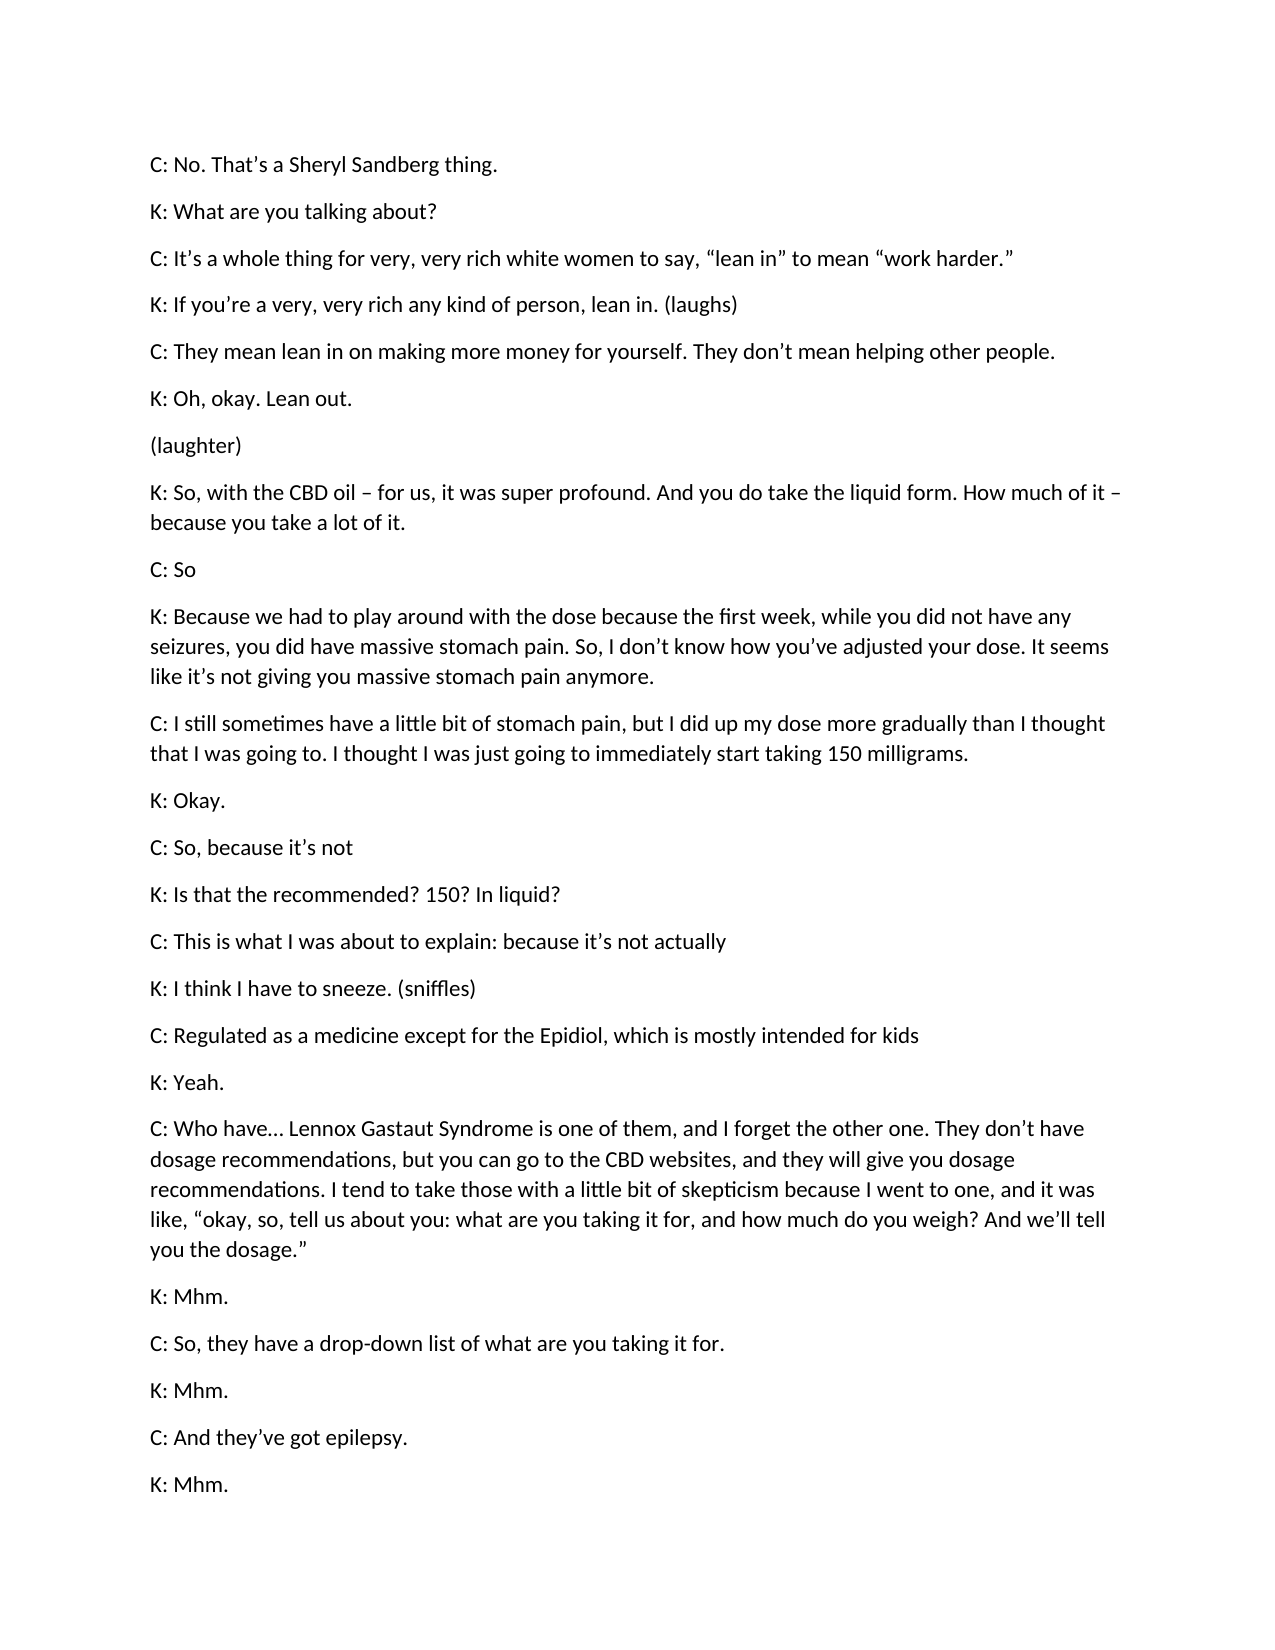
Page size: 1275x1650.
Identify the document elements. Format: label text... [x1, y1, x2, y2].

text K: Oh, okay. Lean out. [150, 384, 1125, 412]
text C: No. That’s a Sheryl Sandberg thing. [150, 150, 1125, 178]
text C: I still sometimes have a little bit of stomach pain, but I did up my dose more gradually than I thought that I was going to. I thought I was just going to immediately start taking 150 milligrams. [150, 709, 1125, 768]
text C: Who have… Lennox Gastaut Syndrome is one of them, and I forget the other one. They don’t have dosage recommendations, but you can go to the CBD websites, and they will give you dosage recommendations. I tend to take those with a little bit of skepticism because I went to one, and it was like, “okay, so, tell us about you: what are you taking it for, and how much do you weigh? And we’ll tell you the dosage.” [150, 1114, 1125, 1263]
text K: I think I have to sneeze. (sniffles) [150, 974, 1125, 1002]
text C: So, because it’s not [150, 833, 1125, 861]
text C: This is what I was about to explain: because it’s not actually [150, 927, 1125, 955]
text K: Is that the recommended? 150? In liquid? [150, 880, 1125, 908]
text C: Regulated as a medicine except for the Epidiol, which is mostly intended for kids [150, 1021, 1125, 1049]
text (laughter) [150, 431, 1125, 459]
text K: Okay. [150, 786, 1125, 814]
text K: Mhm. [150, 1376, 1125, 1404]
text K: Because we had to play around with the dose because the first week, while you did not have any seizures, you did have massive stomach pain. So, I don’t know how you’ve adjusted your dose. It seems like it’s not giving you massive stomach pain anymore. [150, 602, 1125, 691]
text C: They mean lean in on making more money for yourself. They don’t mean helping other people. [150, 337, 1125, 366]
text C: And they’ve got epilepsy. [150, 1423, 1125, 1451]
text K: Yeah. [150, 1068, 1125, 1096]
text C: So [150, 555, 1125, 583]
text K: Mhm. [150, 1470, 1125, 1498]
text K: So, with the CBD oil – for us, it was super profound. And you do take the liquid form. How much of it – because you take a lot of it. [150, 478, 1125, 536]
text K: What are you talking about? [150, 197, 1125, 225]
text K: If you’re a very, very rich any kind of person, lean in. (laughs) [150, 291, 1125, 319]
text C: It’s a whole thing for very, very rich white women to say, “lean in” to mean “work harder.” [150, 244, 1125, 272]
text K: Mhm. [150, 1282, 1125, 1310]
text C: So, they have a drop-down list of what are you taking it for. [150, 1329, 1125, 1357]
